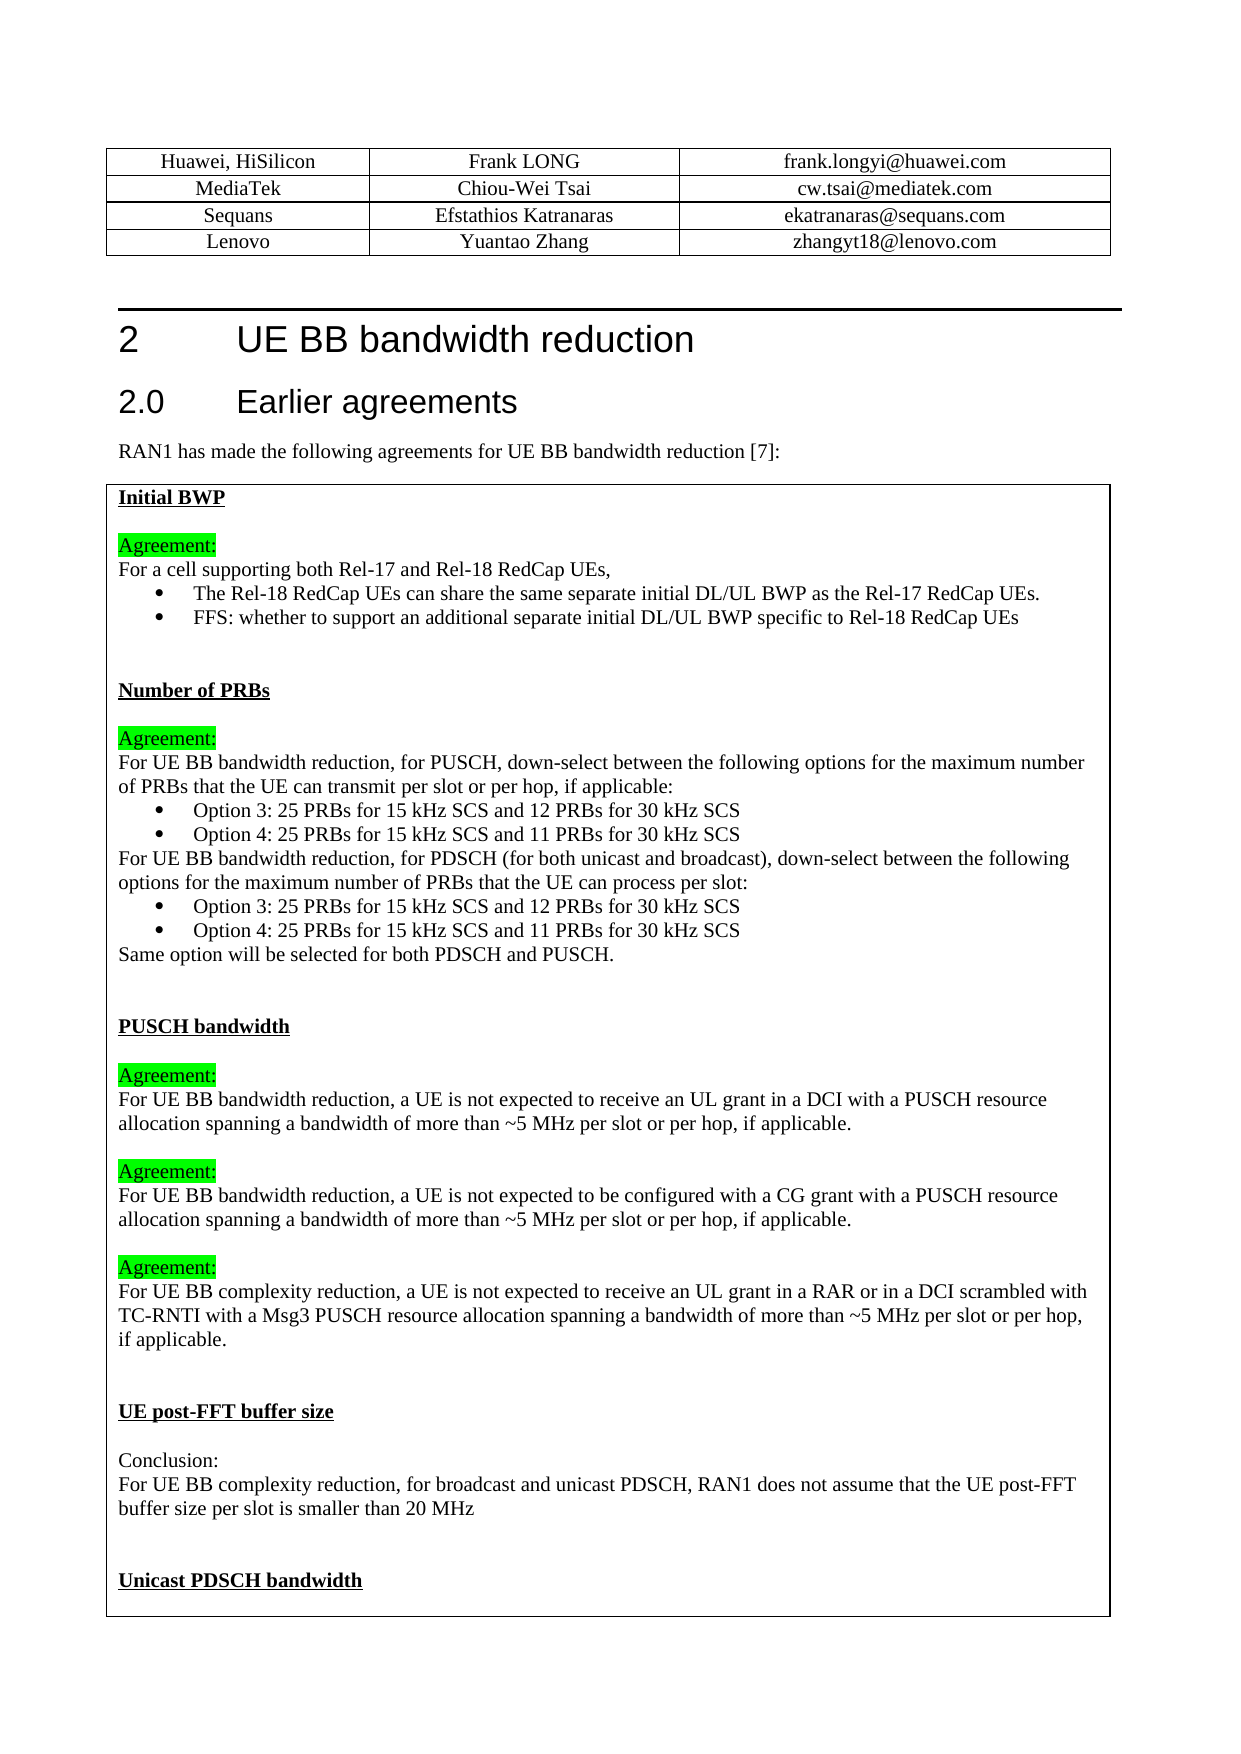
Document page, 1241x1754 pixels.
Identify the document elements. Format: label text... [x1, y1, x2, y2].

table_cell Sequans [107, 203, 369, 228]
text RAN1 has made the following agreements for UE BB bandwidth reduction [7]: [118, 439, 1122, 463]
text 2.0 Earlier agreements [118, 382, 1122, 421]
table_cell Chiou-Wei Tsai [370, 176, 679, 201]
table_cell Efstathios Katranaras [370, 203, 679, 228]
table_cell Huawei, HiSilicon [107, 149, 369, 174]
table_cell zhangyt18@lenovo.com [680, 230, 1110, 255]
subtitle 2 UE BB bandwidth reduction [118, 311, 1122, 360]
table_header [107, 485, 1109, 1616]
table_cell cw.tsai@mediatek.com [680, 176, 1110, 201]
table_cell ekatranaras@sequans.com [680, 203, 1110, 228]
table_cell MediaTek [107, 176, 369, 201]
table_cell Lenovo [107, 230, 369, 255]
table_cell Frank LONG [370, 149, 679, 174]
table_cell Yuantao Zhang [370, 230, 679, 255]
table_cell frank.longyi@huawei.com [680, 149, 1110, 174]
